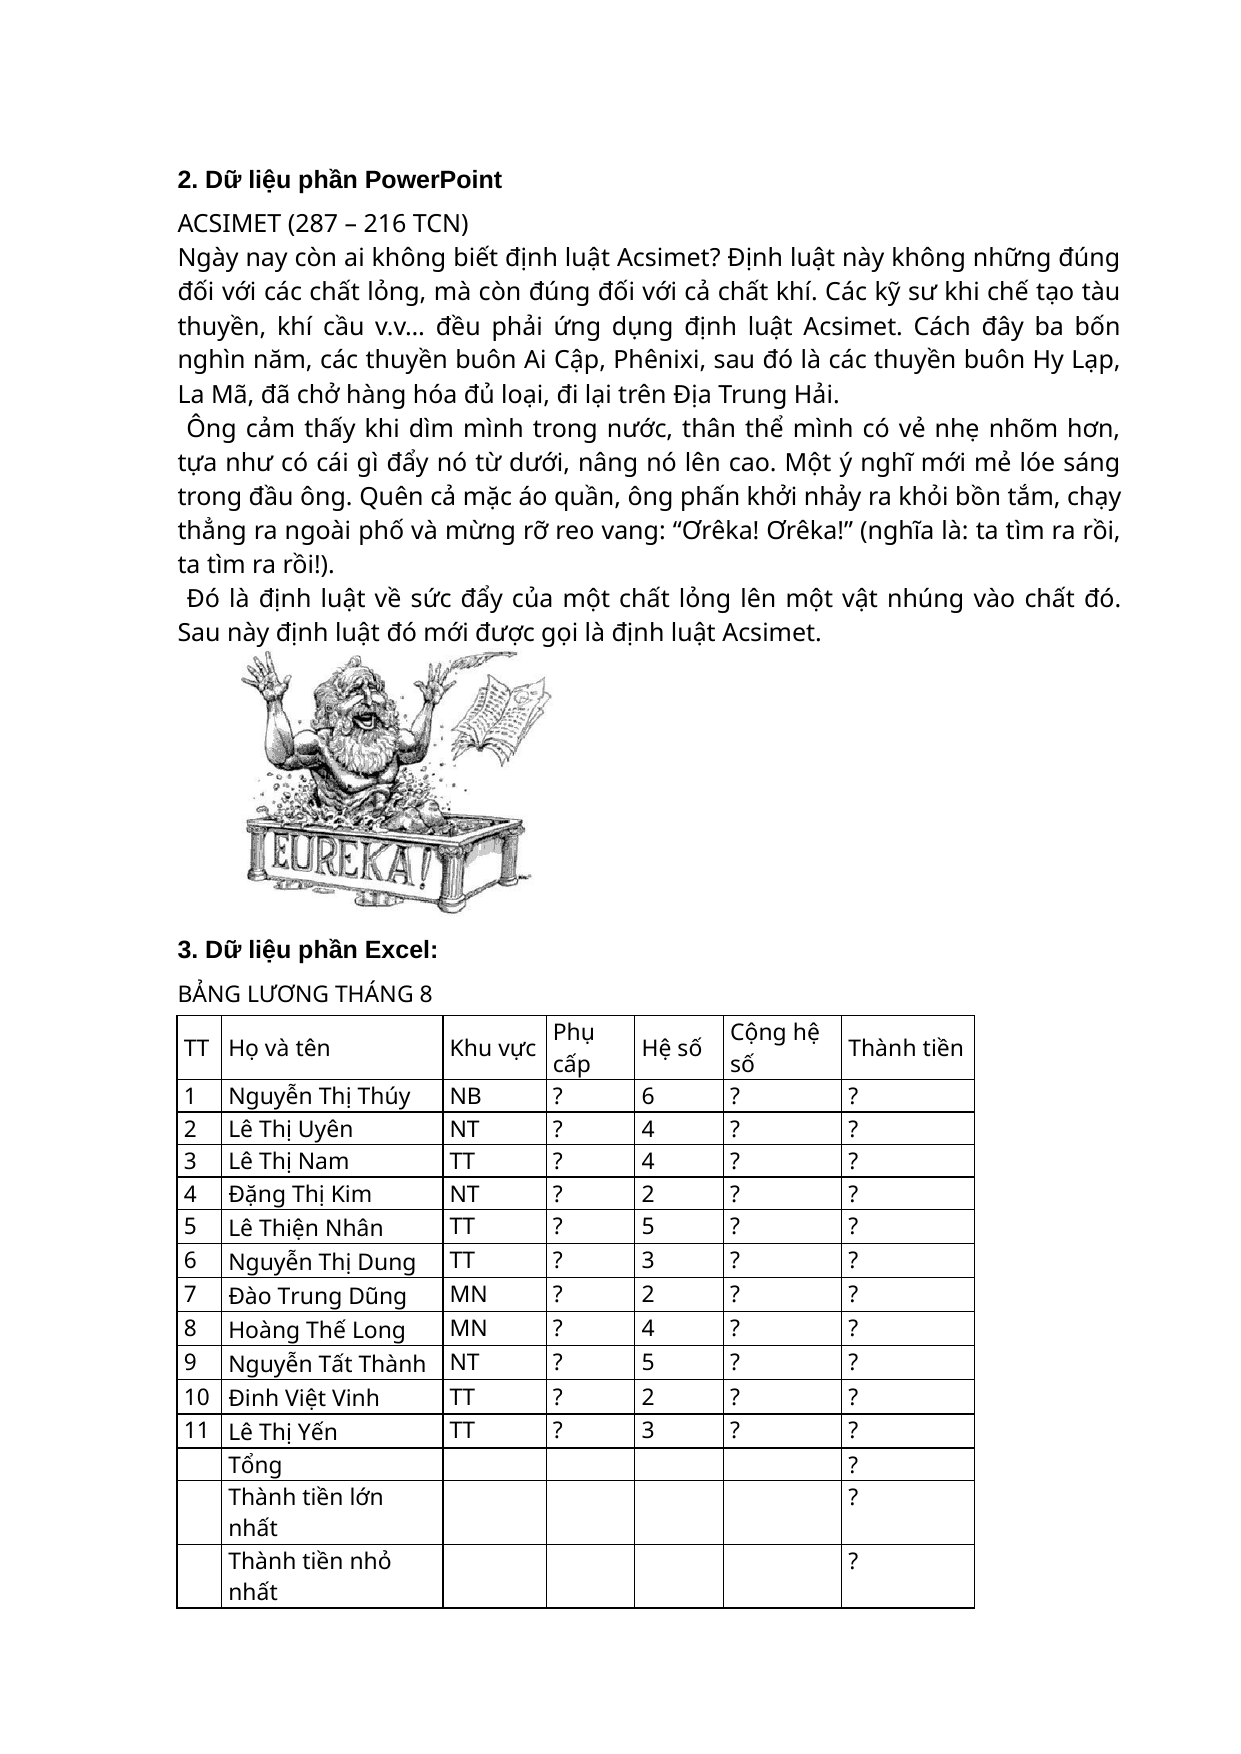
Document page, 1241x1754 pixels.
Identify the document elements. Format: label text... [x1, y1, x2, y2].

table_cell 2 [635, 1278, 723, 1311]
table_cell ? [842, 1415, 974, 1447]
table_cell 3 [178, 1145, 221, 1176]
table_cell ? [724, 1380, 841, 1413]
table_cell ? [547, 1380, 634, 1413]
table_cell 4 [178, 1178, 221, 1209]
text BẢNG LƯƠNG THÁNG 8 [177, 976, 1122, 1009]
table_cell TT [444, 1145, 546, 1176]
table_cell ? [724, 1244, 841, 1277]
table_cell ? [842, 1481, 974, 1543]
table_cell Đinh Việt Vinh [222, 1380, 442, 1413]
table_cell NT [444, 1178, 546, 1209]
table_cell [635, 1545, 723, 1607]
table_cell 4 [635, 1113, 723, 1144]
table_cell 2 [635, 1178, 723, 1209]
table_cell 2 [635, 1380, 723, 1413]
table_cell [547, 1449, 634, 1480]
table_cell ? [842, 1145, 974, 1176]
table_cell [178, 1545, 221, 1607]
table_cell ? [724, 1278, 841, 1311]
table_cell [444, 1481, 546, 1543]
table_header Phụ cấp [547, 1016, 634, 1079]
table_cell ? [842, 1380, 974, 1413]
subtitle 3. Dữ liệu phần Excel: [177, 935, 1122, 963]
table_cell TT [444, 1380, 546, 1413]
table_cell Lê Thị Yến [222, 1415, 442, 1447]
table_cell 2 [178, 1113, 221, 1144]
table_cell [547, 1481, 634, 1543]
text ACSIMET (287 – 216 TCN) [177, 206, 1122, 240]
table_cell [635, 1481, 723, 1543]
table_cell ? [842, 1113, 974, 1144]
table_cell MN [444, 1278, 546, 1311]
table_cell ? [842, 1210, 974, 1243]
table_cell 9 [178, 1346, 221, 1379]
table_cell Nguyễn Tất Thành [222, 1346, 442, 1379]
table_cell ? [547, 1244, 634, 1277]
table_cell ? [842, 1545, 974, 1607]
table_cell 8 [178, 1312, 221, 1345]
table_cell ? [547, 1346, 634, 1379]
table_cell NB [444, 1080, 546, 1111]
table_cell TT [444, 1244, 546, 1277]
text Ông cảm thấy khi dìm mình trong nước, thân thể mình có vẻ nhẹ nhõm hơn, tựa như có cái gì đẩy nó từ dưới, nâng nó lên cao. Một ý nghĩ mới mẻ lóe sáng trong đầu ông. Quên cả mặc áo quần, ông phấn khởi nhảy ra khỏi bồn tắm, chạy thẳng ra ngoài phố và mừng rỡ reo vang: “Ơrêka! Ơrêka!” (nghĩa là: ta tìm ra rồi, ta tìm ra rồi!). [177, 410, 1122, 581]
table_cell 7 [178, 1278, 221, 1311]
table_cell ? [842, 1278, 974, 1311]
table_cell ? [842, 1449, 974, 1480]
table_cell ? [547, 1210, 634, 1243]
table_header Hệ số [635, 1016, 723, 1079]
table_header Khu vực [444, 1016, 546, 1079]
table_cell ? [842, 1346, 974, 1379]
table_cell Nguyễn Thị Dung [222, 1244, 442, 1277]
table_cell Nguyễn Thị Thúy [222, 1080, 442, 1111]
table_cell 4 [635, 1312, 723, 1345]
table_cell NT [444, 1346, 546, 1379]
table_cell [178, 1481, 221, 1543]
text Ngày nay còn ai không biết định luật Acsimet? Định luật này không những đúng đối với các chất lỏng, mà còn đúng đối với cả chất khí. Các kỹ sư khi chế tạo tàu thuyền, khí cầu v.v… đều phải ứng dụng định luật Acsimet. Cách đây ba bốn nghìn năm, các thuyền buôn Ai Cập, Phênixi, sau đó là các thuyền buôn Hy Lạp, La Mã, đã chở hàng hóa đủ loại, đi lại trên Địa Trung Hải. [177, 240, 1122, 410]
table_cell ? [842, 1080, 974, 1111]
table_cell 5 [635, 1346, 723, 1379]
table_cell Đặng Thị Kim [222, 1178, 442, 1209]
table_cell ? [724, 1210, 841, 1243]
table_cell [724, 1449, 841, 1480]
table_cell 5 [635, 1210, 723, 1243]
table_cell TT [444, 1210, 546, 1243]
table_cell [635, 1449, 723, 1480]
table_cell Lê Thị Nam [222, 1145, 442, 1176]
table_cell ? [547, 1312, 634, 1345]
table_header TT [178, 1016, 221, 1079]
table_header Thành tiền [842, 1016, 974, 1079]
table_header Cộng hệ số [724, 1016, 841, 1079]
table_cell [178, 1449, 221, 1480]
table_cell Lê Thị Uyên [222, 1113, 442, 1144]
table_cell 10 [178, 1380, 221, 1413]
table_cell ? [724, 1113, 841, 1144]
text Đó là định luật về sức đẩy của một chất lỏng lên một vật nhúng vào chất đó. Sau này định luật đó mới được gọi là định luật Acsimet. [177, 581, 1122, 649]
table_cell 6 [178, 1244, 221, 1277]
table_cell ? [842, 1244, 974, 1277]
table_cell [444, 1449, 546, 1480]
table_cell ? [724, 1145, 841, 1176]
table_cell 3 [635, 1244, 723, 1277]
table_cell NT [444, 1113, 546, 1144]
table_cell TT [444, 1415, 546, 1447]
table_header Họ và tên [222, 1016, 442, 1079]
table_cell Hoàng Thế Long [222, 1312, 442, 1345]
subtitle 2. Dữ liệu phần PowerPoint [177, 165, 1122, 193]
table_cell Lê Thiện Nhân [222, 1210, 442, 1243]
table_cell Thành tiền lớn nhất [222, 1481, 442, 1543]
table_cell 4 [635, 1145, 723, 1176]
table_cell ? [547, 1278, 634, 1311]
table_cell [724, 1545, 841, 1607]
table_cell Tổng [222, 1449, 442, 1480]
picture [177, 648, 615, 923]
table_cell ? [842, 1178, 974, 1209]
table_cell Thành tiền nhỏ nhất [222, 1545, 442, 1607]
table_cell [724, 1481, 841, 1543]
table_cell 3 [635, 1415, 723, 1447]
table_cell ? [547, 1080, 634, 1111]
table_cell 6 [635, 1080, 723, 1111]
table_cell ? [547, 1415, 634, 1447]
table_cell ? [547, 1113, 634, 1144]
table_cell 1 [178, 1080, 221, 1111]
table_cell ? [547, 1145, 634, 1176]
table_cell ? [724, 1346, 841, 1379]
table_cell ? [547, 1178, 634, 1209]
table_cell ? [842, 1312, 974, 1345]
table_cell ? [724, 1415, 841, 1447]
table_cell ? [724, 1178, 841, 1209]
table_cell [444, 1545, 546, 1607]
table_cell MN [444, 1312, 546, 1345]
table_cell 11 [178, 1415, 221, 1447]
table_cell ? [724, 1080, 841, 1111]
table_cell Đào Trung Dũng [222, 1278, 442, 1311]
table_cell [547, 1545, 634, 1607]
table_cell 5 [178, 1210, 221, 1243]
table_cell ? [724, 1312, 841, 1345]
